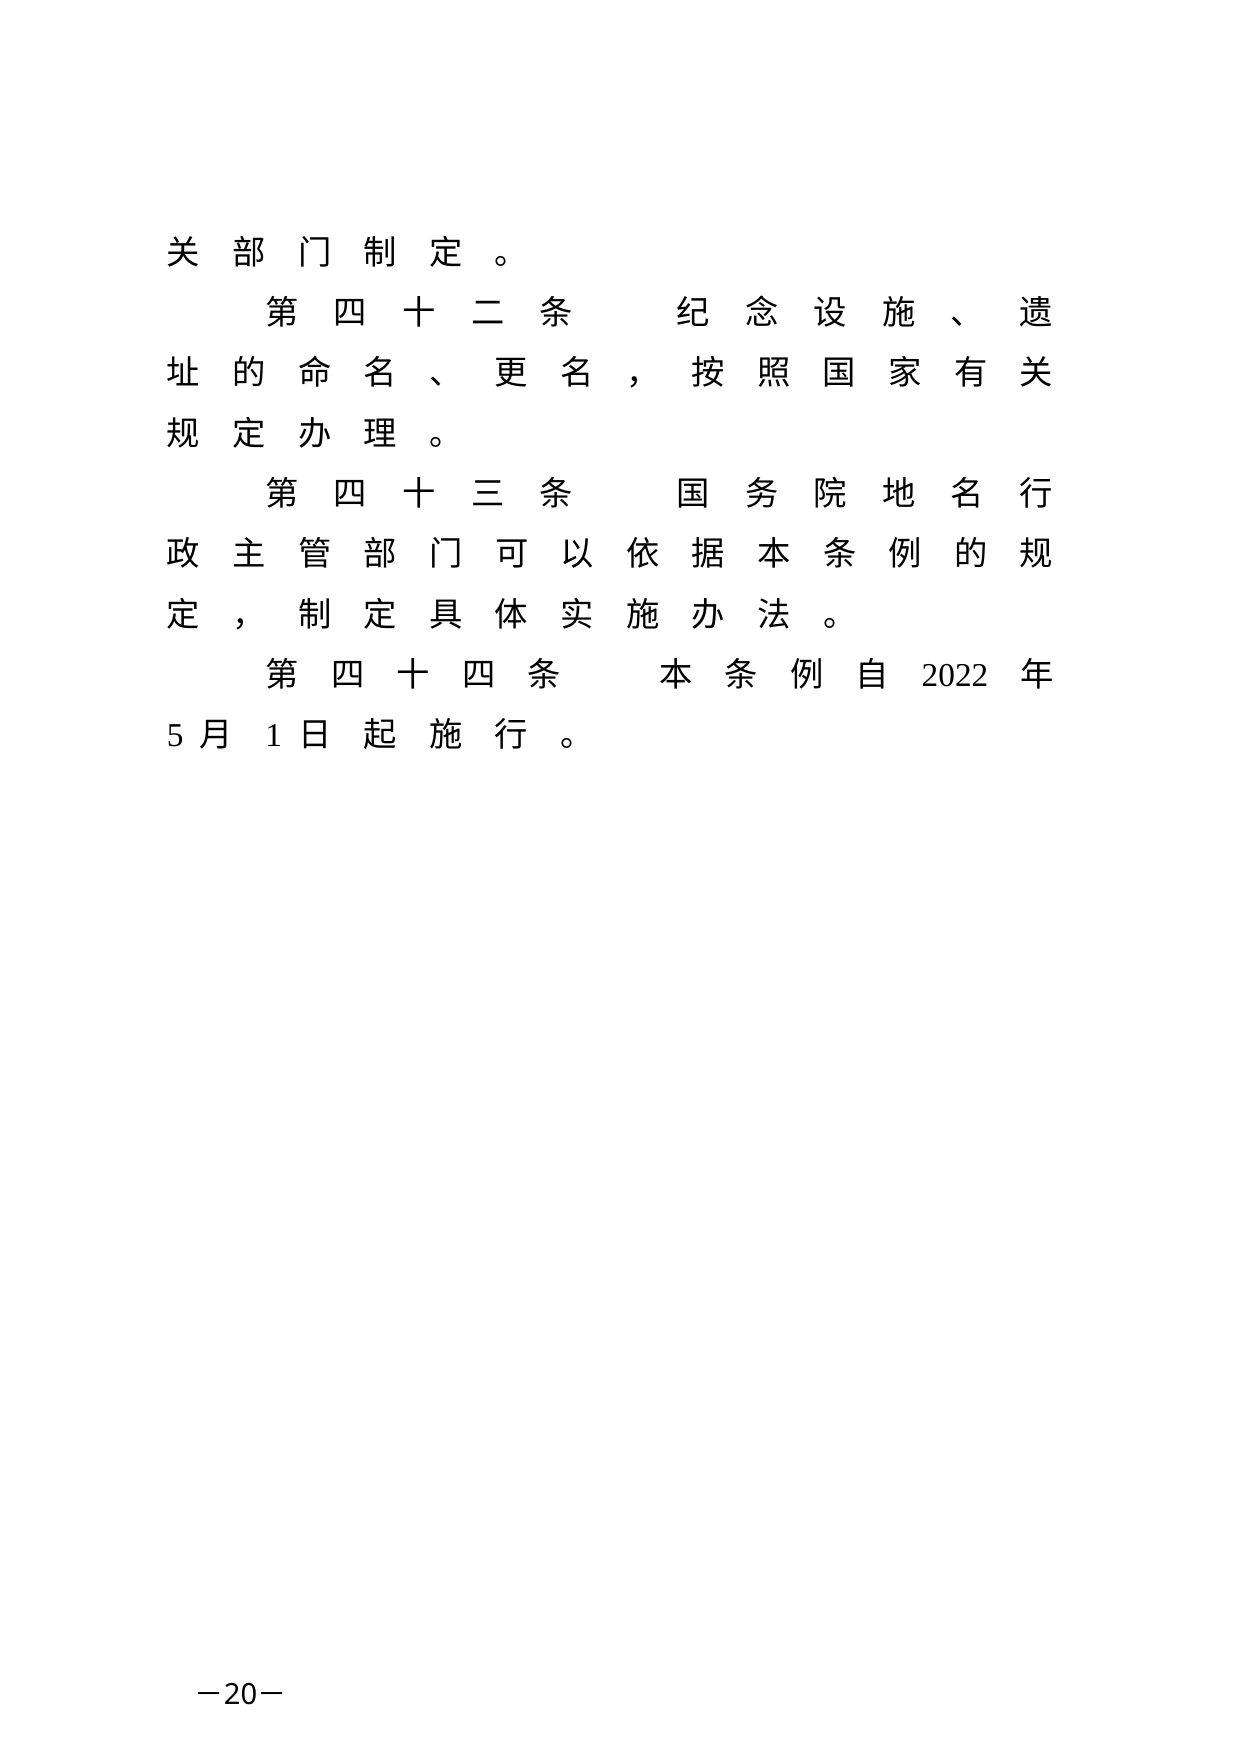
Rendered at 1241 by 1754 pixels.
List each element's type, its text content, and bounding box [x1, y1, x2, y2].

text 第四十四条 本条例自2022年5月1日起施行。 [167, 642, 1085, 762]
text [167, 219, 1085, 280]
text 第四十二条 纪念设施、遗址的命名、更名，按照国家有关规定办理。 [167, 280, 1085, 461]
text 第四十三条 国务院地名行政主管部门可以依据本条例的规定，制定具体实施办法。 [167, 461, 1085, 642]
